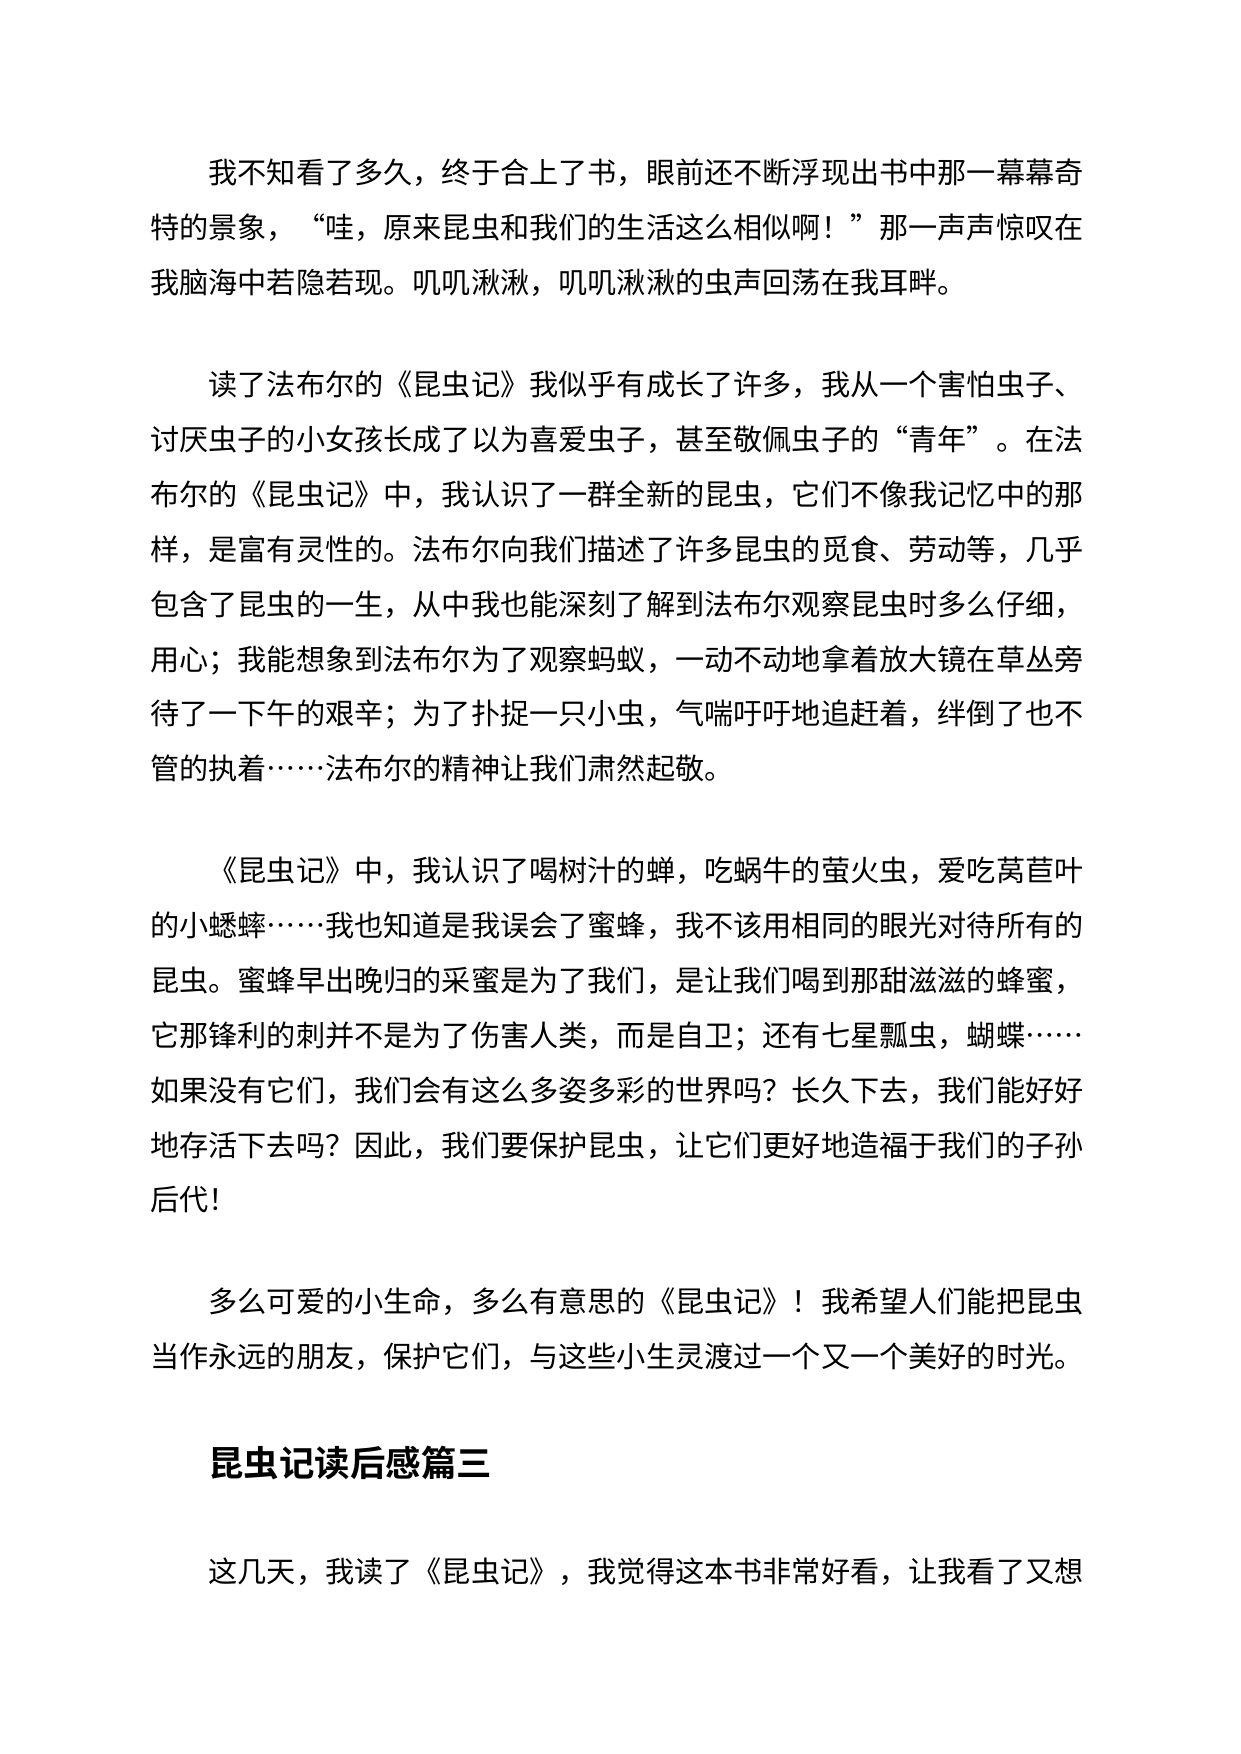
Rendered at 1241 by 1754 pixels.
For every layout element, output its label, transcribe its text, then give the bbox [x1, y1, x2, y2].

text 读了法布尔的《昆虫记》我似乎有成长了许多，我从一个害怕虫子、讨厌虫子的小女孩长成了以为喜爱虫子，甚至敬佩虫子的“青年”。在法布尔的《昆虫记》中，我认识了一群全新的昆虫，它们不像我记忆中的那样，是富有灵性的。法布尔向我们描述了许多昆虫的觅食、劳动等，几乎包含了昆虫的一生，从中我也能深刻了解到法布尔观察昆虫时多么仔细，用心；我能想象到法布尔为了观察蚂蚁，一动不动地拿着放大镜在草丛旁待了一下午的艰辛；为了扑捉一只小虫，气喘吁吁地追赶着，绊倒了也不管的执着……法布尔的精神让我们肃然起敬。 [150, 362, 1090, 788]
text 我不知看了多久，终于合上了书，眼前还不断浮现出书中那一幕幕奇特的景象，“哇，原来昆虫和我们的生活这么相似啊！”那一声声惊叹在我脑海中若隐若现。叽叽湫湫，叽叽湫湫的虫声回荡在我耳畔。 [150, 150, 1090, 302]
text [150, 1549, 1090, 1591]
text 《昆虫记》中，我认识了喝树汁的蝉，吃蜗牛的萤火虫，爱吃莴苣叶的小蟋蟀……我也知道是我误会了蜜蜂，我不该用相同的眼光对待所有的昆虫。蜜蜂早出晚归的采蜜是为了我们，是让我们喝到那甜滋滋的蜂蜜，它那锋利的刺并不是为了伤害人类，而是自卫；还有七星瓢虫，蝴蝶……如果没有它们，我们会有这么多姿多彩的世界吗？长久下去，我们能好好地存活下去吗？因此，我们要保护昆虫，让它们更好地造福于我们的子孙后代！ [150, 848, 1090, 1219]
text 昆虫记读后感篇三 [150, 1435, 1090, 1487]
text 多么可爱的小生命，多么有意思的《昆虫记》！我希望人们能把昆虫当作永远的朋友，保护它们，与这些小生灵渡过一个又一个美好的时光。 [150, 1279, 1090, 1376]
